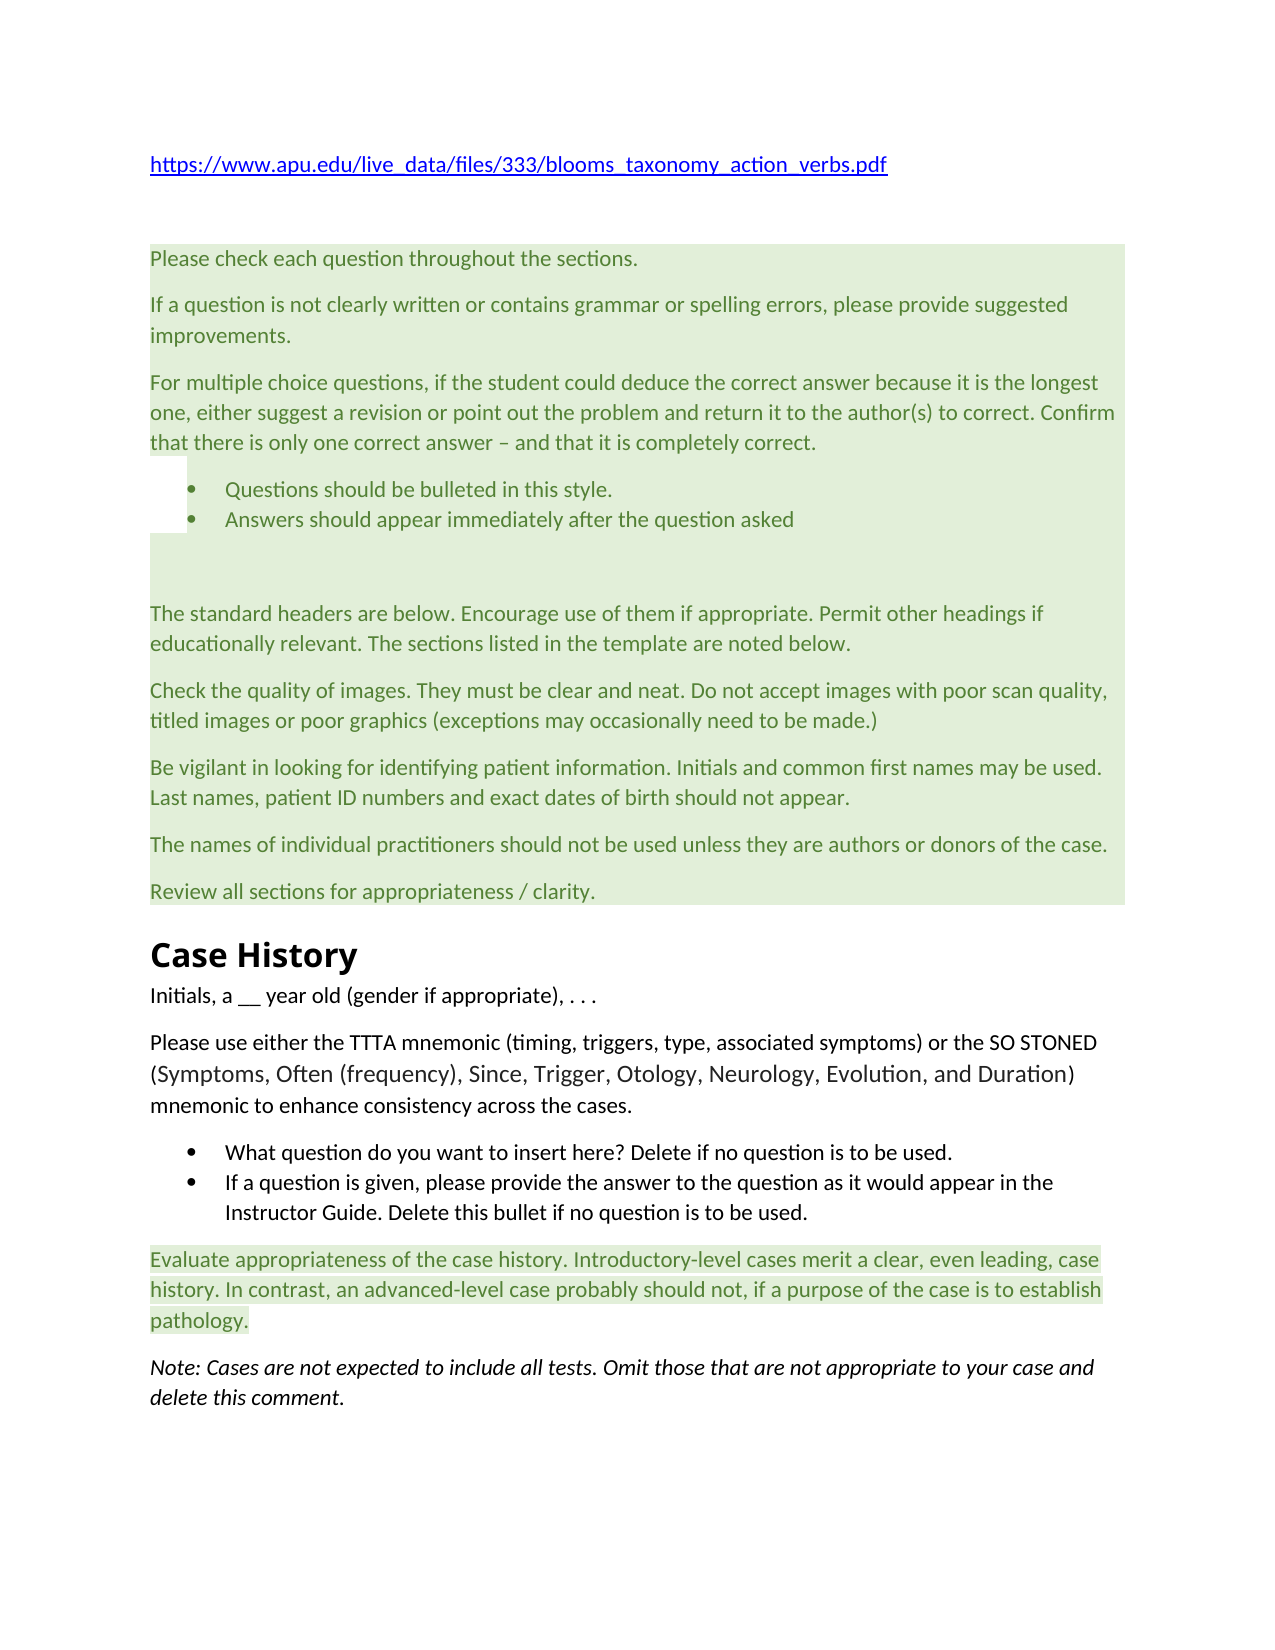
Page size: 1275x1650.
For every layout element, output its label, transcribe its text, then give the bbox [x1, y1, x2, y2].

subtitle Case History [150, 932, 1125, 978]
text Note: Cases are not expected to include all tests. Omit those that are not appropriate to your case and delete this comment. [150, 1353, 1125, 1411]
text Please use either the TTTA mnemonic (timing, triggers, type, associated symptoms) or the SO STONED (Symptoms, Often (frequency), Since, Trigger, Otology, Neurology, Evolution, and Duration) mnemonic to enhance consistency across the cases. [150, 1028, 1125, 1119]
text Be vigilant in looking for identifying patient information. Initials and common first names may be used. Last names, patient ID numbers and exact dates of birth should not appear. [150, 753, 1125, 811]
list Answers should appear immediately after the question asked [187, 505, 1125, 533]
text For multiple choice questions, if the student could deduce the correct answer because it is the longest one, either suggest a revision or point out the problem and return it to the author(s) to correct. Confirm that there is only one correct answer – and that it is completely correct. [150, 368, 1125, 456]
text If a question is not clearly written or contains grammar or spelling errors, please provide suggested improvements. [150, 291, 1125, 349]
text Initials, a __ year old (gender if appropriate), . . . [150, 981, 1125, 1009]
text Please check each question throughout the sections. [150, 244, 1125, 272]
text Review all sections for appropriateness / clarity. [150, 877, 1125, 905]
text https://www.apu.edu/live_data/files/333/blooms_taxonomy_action_verbs.pdf [150, 150, 1125, 178]
list Questions should be bulleted in this style. [187, 475, 1125, 503]
text The standard headers are below. Encourage use of them if appropriate. Permit other headings if educationally relevant. The sections listed in the template are noted below. [150, 599, 1125, 657]
text The names of individual practitioners should not be used unless they are authors or donors of the case. [150, 830, 1125, 858]
text Evaluate appropriateness of the case history. Introductory-level cases merit a clear, even leading, case history. In contrast, an advanced-level case probably should not, if a purpose of the case is to establish pathology. [150, 1245, 1125, 1334]
text Check the quality of images. They must be clear and neat. Do not accept images with poor scan quality, titled images or poor graphics (exceptions may occasionally need to be made.) [150, 676, 1125, 734]
list What question do you want to insert here? Delete if no question is to be used. [187, 1138, 1125, 1166]
